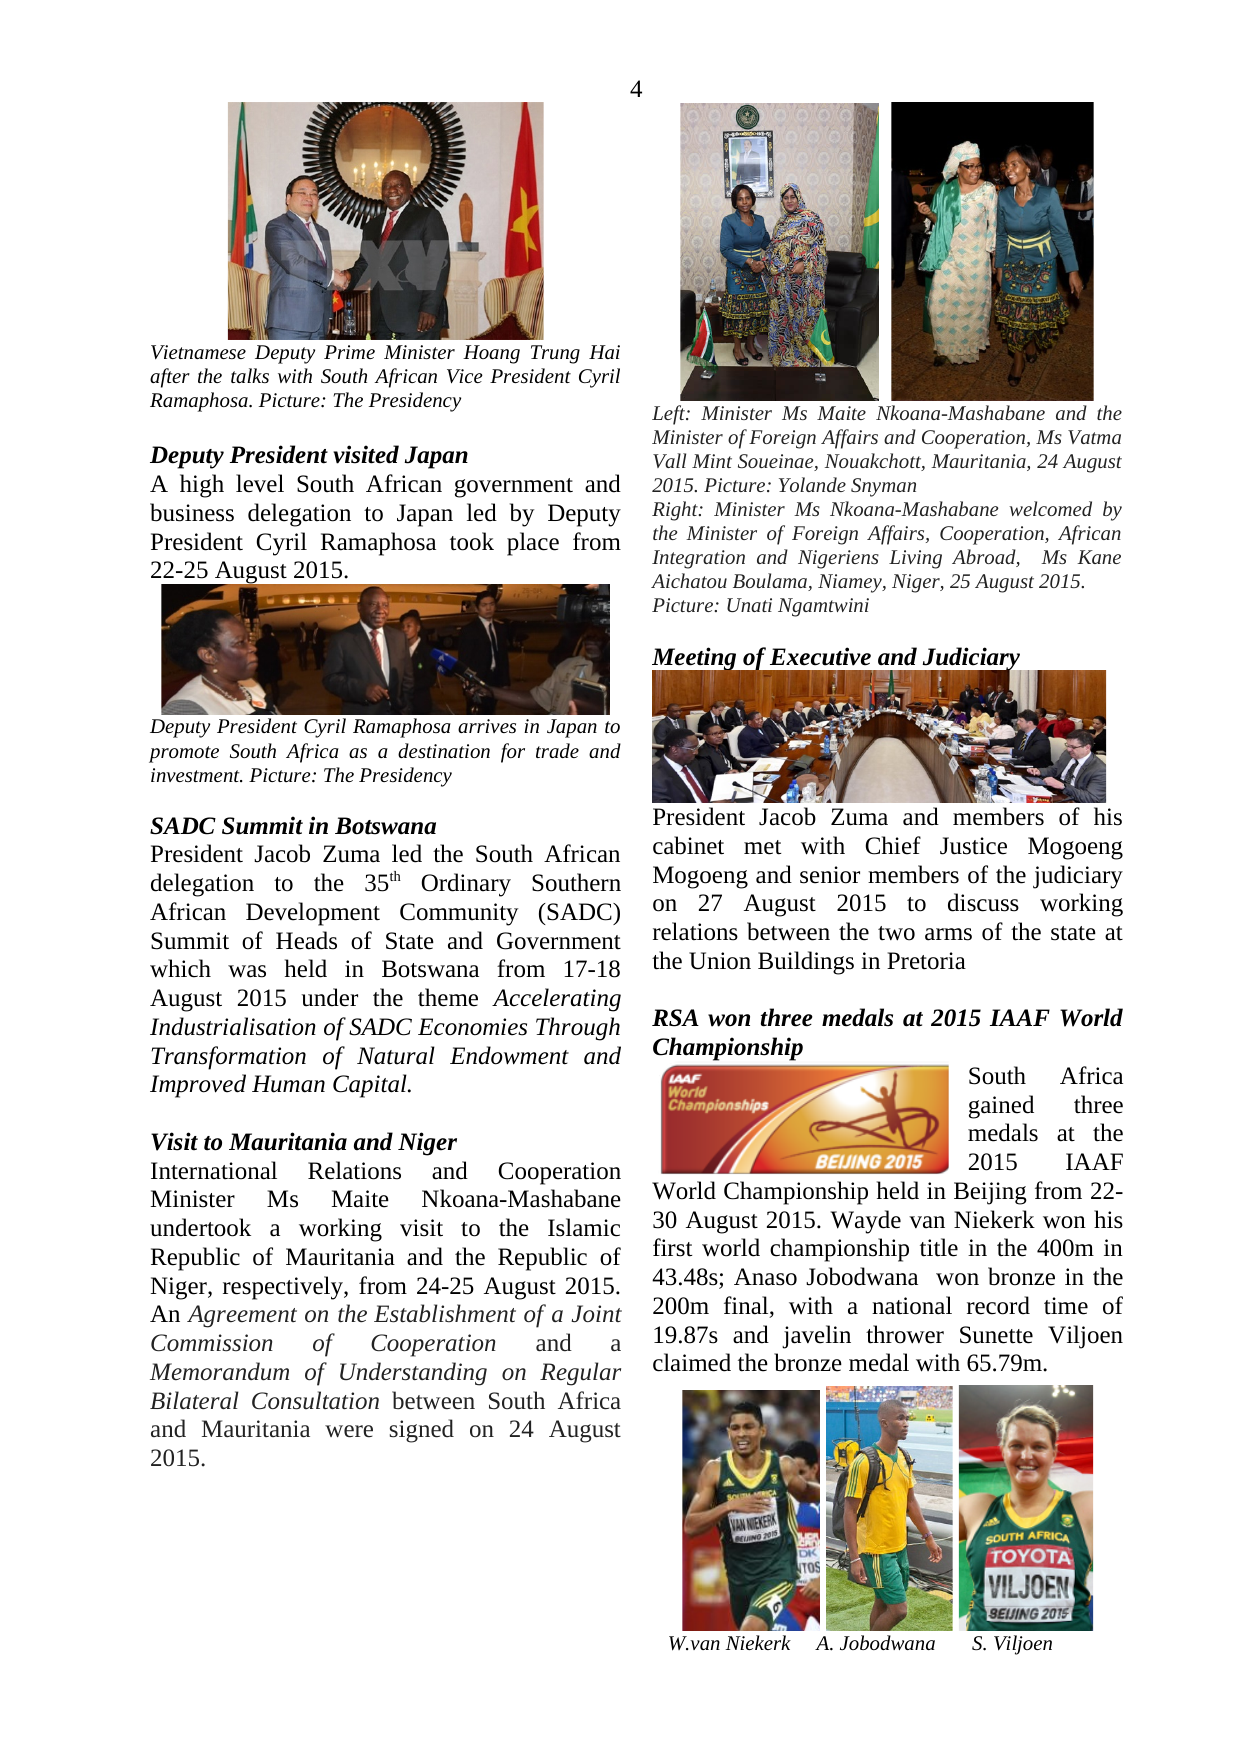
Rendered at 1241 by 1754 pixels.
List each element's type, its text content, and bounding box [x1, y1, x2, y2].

picture [161, 584, 610, 715]
list President Jacob Zuma and members of his cabinet met with Chief Justice Mogoeng Mogoeng and senior members of the judiciary on 27 August 2015 to discuss working relations between the two arms of the state at the Union Buildings in Pretoria [652, 802, 1123, 975]
list Deputy President visited Japan [150, 441, 621, 469]
picture [958, 1327, 1094, 1573]
text Right: Minister Ms Nkoana-Mashabane welcomed by the Minister of Foreign Affairs, Cooperation, African Integration and Nigeriens Living Abroad, Ms Kane Aichatou Boulama, Niamey, Niger, 25 August 2015. [652, 497, 1122, 593]
text Left: Minister Ms Maite Nkoana-Mashabane and the Minister of Foreign Affairs and Cooperation, Ms Vatma Vall Mint Soueinae, Nouakchott, Mauritania, 24 August 2015. Picture: Yolande Snyman [652, 401, 1122, 497]
list International Relations and Cooperation Minister Ms Maite Nkoana-Mashabane undertook a working visit to the Islamic Republic of Mauritania and the Republic of Niger, respectively, from 24-25 August 2015. An Agreement on the Establishment of a Joint Commission of Cooperation and a Memorandum of Understanding on Regular Bilateral Consultation between South Africa and Mauritania were signed on 24 August 2015. [150, 1156, 621, 1472]
picture [652, 670, 1107, 803]
text Picture: Unati Ngamtwini [652, 593, 1122, 617]
picture [227, 102, 544, 340]
list President Jacob Zuma led the South African delegation to the 35th Ordinary Southern African Development Community (SADC) Summit of Heads of State and Government which was held in Botswana from 17-18 August 2015 under the theme Accelerating Industrialisation of SADC Economies Through Transformation of Natural Endowment and Improved Human Capital. [150, 839, 621, 1098]
list Vietnamese Deputy Prime Minister Hoang Trung Hai after the talks with South African Vice President Cyril Ramaphosa. Picture: The Presidency [150, 339, 621, 412]
picture [651, 1061, 951, 1177]
list SADC Summit in Botswana [150, 811, 621, 839]
list A high level South African government and business delegation to Japan led by Deputy President Cyril Ramaphosa took place from 22-25 August 2015. [150, 469, 621, 584]
picture [680, 103, 879, 401]
picture [891, 102, 1094, 401]
list Meeting of Executive and Judiciary [652, 642, 1123, 670]
list Women’s Month 2015 [652, 1626, 1123, 1654]
list W.van Niekerk A. Jobodwana S. Viljoen [652, 1573, 1123, 1597]
list Visit to Mauritania and Niger [150, 1127, 621, 1156]
list RSA won three medals at 2015 IAAF World Championship [652, 1003, 1123, 1061]
list Deputy President Cyril Ramaphosa arrives in Japan to promote South Africa as a destination for trade and investment. Picture: The Presidency [150, 714, 621, 787]
picture [682, 1332, 820, 1573]
picture [826, 1329, 953, 1573]
